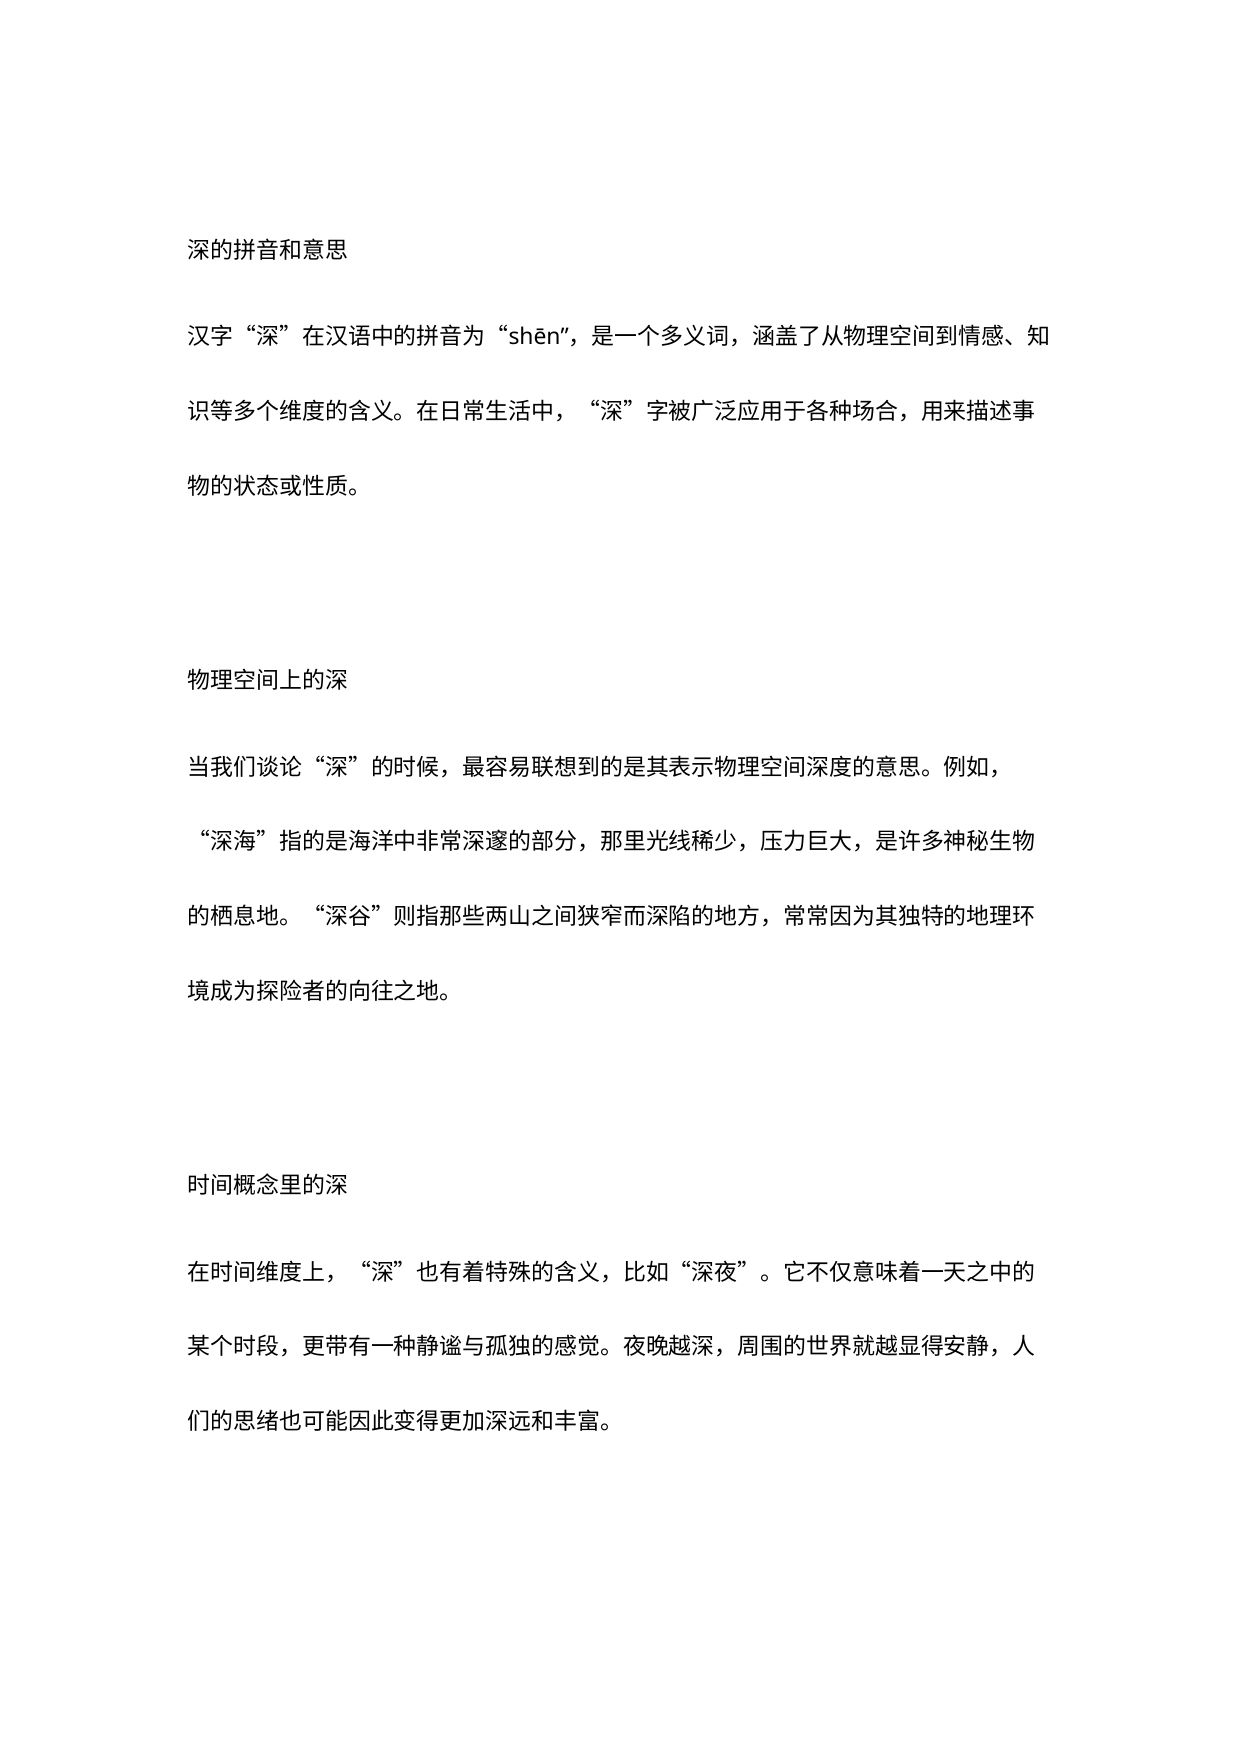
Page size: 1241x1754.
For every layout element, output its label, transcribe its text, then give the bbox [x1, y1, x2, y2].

text 汉字“深”在汉语中的拼音为“shēn”，是一个多义词，涵盖了从物理空间到情感、知识等多个维度的含义。在日常生活中，“深”字被广泛应用于各种场合，用来描述事物的状态或性质。 [187, 302, 1053, 517]
text 深的拼音和意思 [187, 216, 1053, 281]
text 时间概念里的深 [187, 1151, 1053, 1216]
text 物理空间上的深 [187, 646, 1053, 711]
text 当我们谈论“深”的时候，最容易联想到的是其表示物理空间深度的意思。例如，“深海”指的是海洋中非常深邃的部分，那里光线稀少，压力巨大，是许多神秘生物的栖息地。“深谷”则指那些两山之间狭窄而深陷的地方，常常因为其独特的地理环境成为探险者的向往之地。 [187, 733, 1053, 1022]
text 在时间维度上，“深”也有着特殊的含义，比如“深夜”。它不仅意味着一天之中的某个时段，更带有一种静谧与孤独的感觉。夜晚越深，周围的世界就越显得安静，人们的思绪也可能因此变得更加深远和丰富。 [187, 1237, 1053, 1452]
